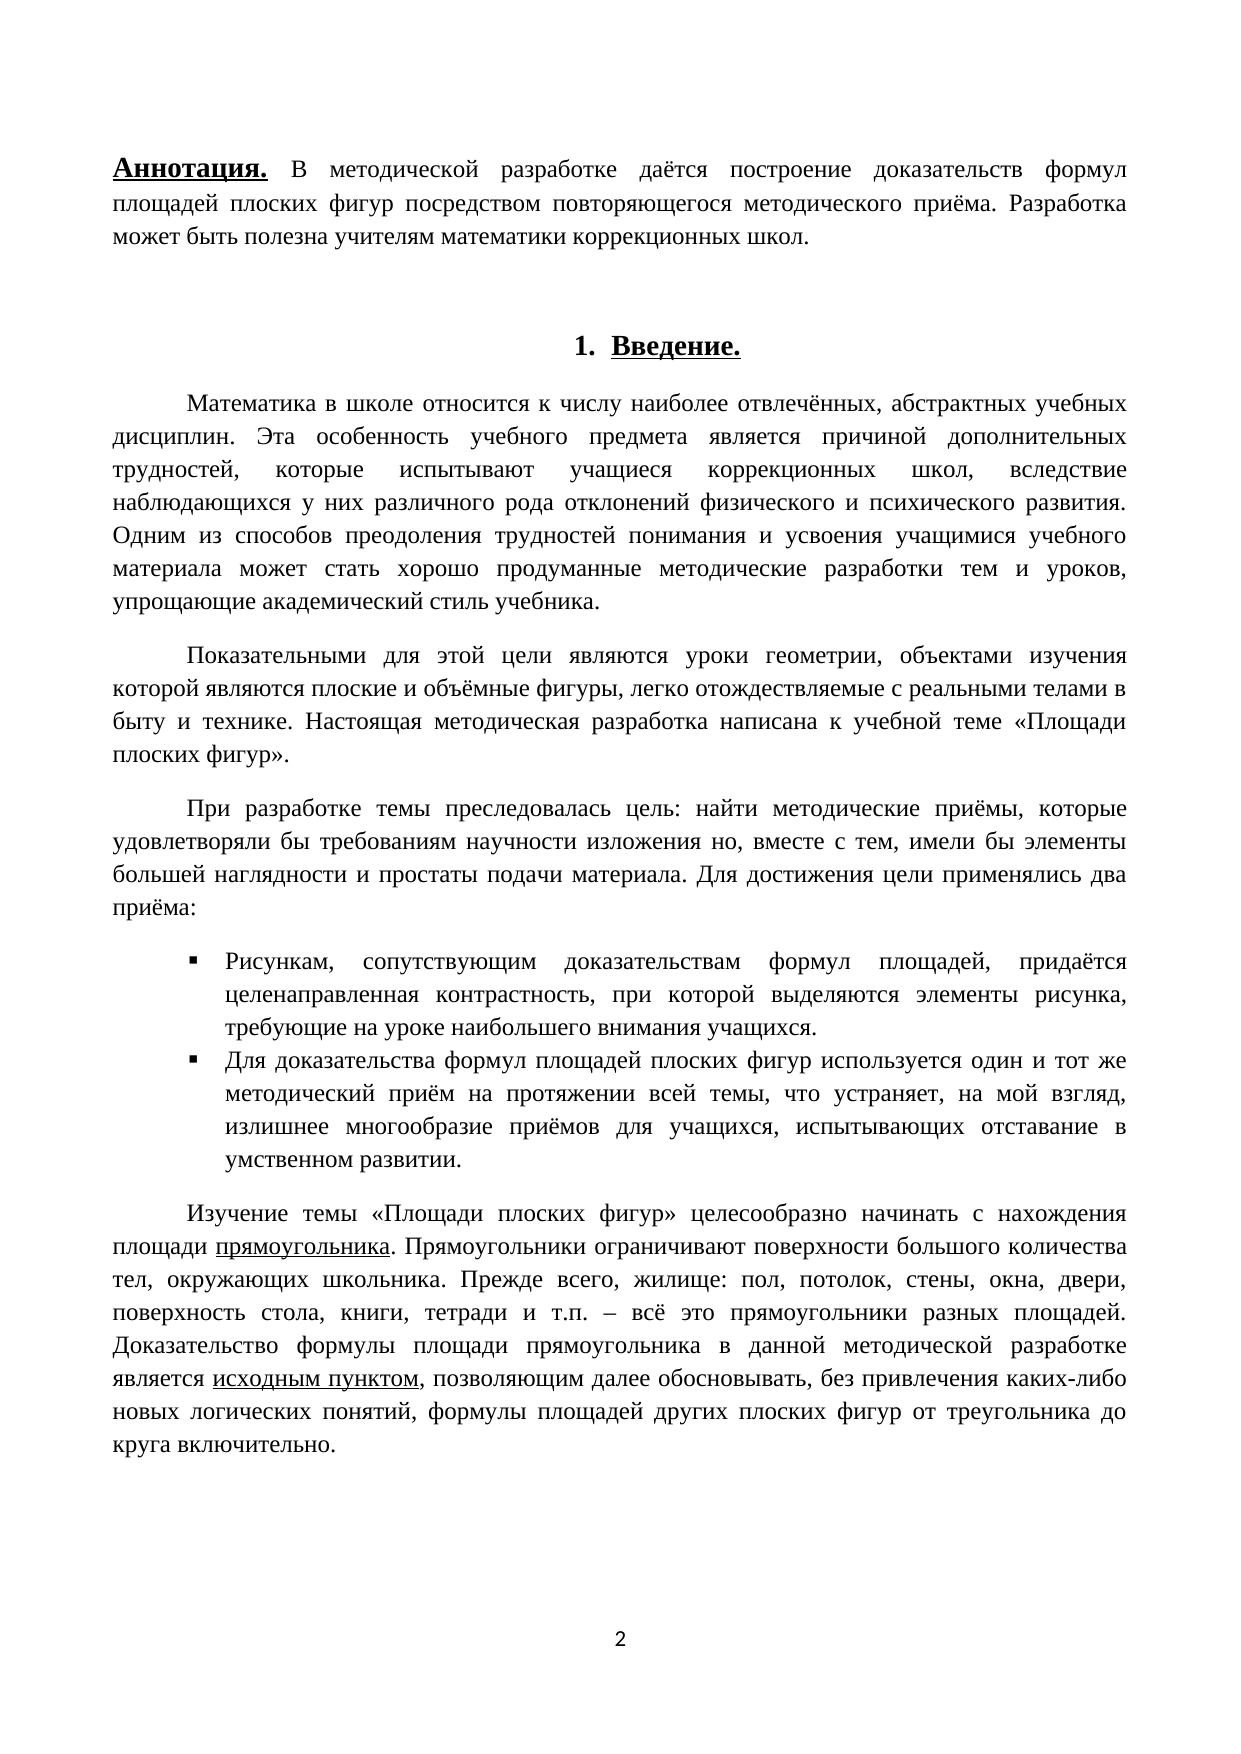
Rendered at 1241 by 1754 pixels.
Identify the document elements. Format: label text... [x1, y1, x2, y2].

text Математика в школе относится к числу наиболее отвлечённых, абстрактных учебных дисциплин. Эта особенность учебного предмета является причиной дополнительных трудностей, которые испытывают учащиеся коррекционных школ, вследствие наблюдающихся у них различного рода отклонений физического и психического развития. Одним из способов преодоления трудностей понимания и усвоения учащимися учебного материала может стать хорошо продуманные методические разработки тем и уроков, упрощающие академический стиль учебника. [112, 388, 1128, 615]
list Для доказательства формул площадей плоских фигур используется один и тот же методический приём на протяжении всей темы, что устраняет, на мой взгляд, излишнее многообразие приёмов для учащихся, испытывающих отставание в умственном развитии. [187, 1045, 1128, 1173]
list Введение. [186, 328, 1128, 362]
text Изучение темы «Площади плоских фигур» целесообразно начинать с нахождения площади прямоугольника. Прямоугольники ограничивают поверхности большого количества тел, окружающих школьника. Прежде всего, жилище: пол, потолок, стены, окна, двери, поверхность стола, книги, тетради и т.п. – всё это прямоугольники разных площадей. Доказательство формулы площади прямоугольника в данной методической разработке является исходным пунктом, позволяющим далее обосновывать, без привлечения каких-либо новых логических понятий, формулы площадей других плоских фигур от треугольника до круга включительно. [112, 1198, 1128, 1458]
text При разработке темы преследовалась цель: найти методические приёмы, которые удовлетворяли бы требованиям научности изложения но, вместе с тем, имели бы элементы большей наглядности и простаты подачи материала. Для достижения цели применялись два приёма: [112, 793, 1128, 921]
list Рисункам, сопутствующим доказательствам формул площадей, придаётся целенаправленная контрастность, при которой выделяются элементы рисунка, требующие на уроке наибольшего внимания учащихся. [187, 946, 1128, 1041]
text Аннотация. В методической разработке даётся построение доказательств формул площадей плоских фигур посредством повторяющегося методического приёма. Разработка может быть полезна учителям математики коррекционных школ. [112, 150, 1128, 249]
text Показательными для этой цели являются уроки геометрии, объектами изучения которой являются плоские и объёмные фигуры, легко отождествляемые с реальными телами в быту и технике. Настоящая методическая разработка написана к учебной теме «Площади плоских фигур». [112, 640, 1128, 768]
